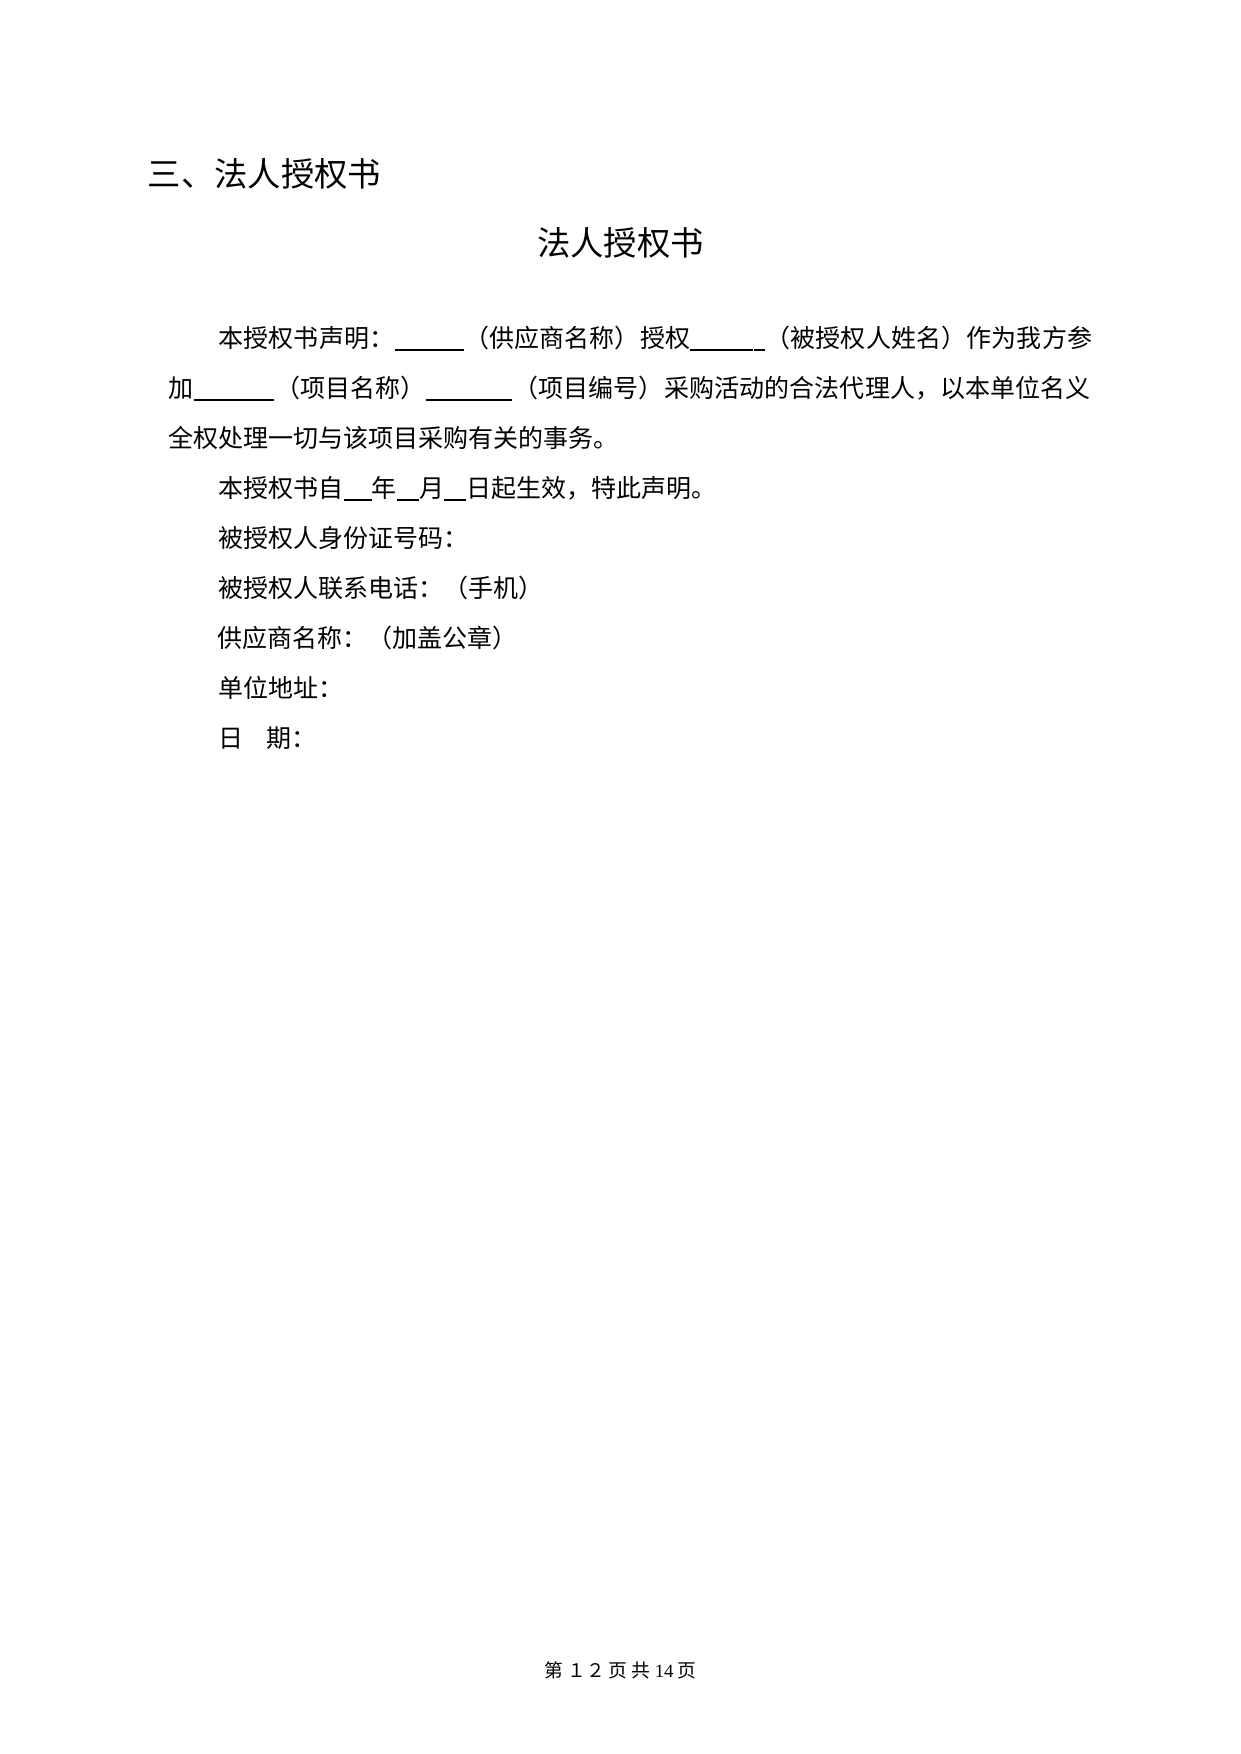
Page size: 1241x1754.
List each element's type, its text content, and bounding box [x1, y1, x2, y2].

text 本授权书声明： （供应商名称）授权 （被授权人姓名）作为我方参加 （项目名称） （项目编号）采购活动的合法代理人，以本单位名义全权处理一切与该项目采购有关的事务。 [168, 307, 1092, 457]
text 供应商名称：（加盖公章） [168, 607, 1092, 657]
text 法人授权书 [148, 220, 1092, 264]
text 被授权人身份证号码： [168, 507, 1092, 557]
text 日 期： [168, 707, 1092, 757]
text 被授权人联系电话：（手机） [168, 557, 1092, 607]
text 单位地址： [168, 657, 1092, 707]
text 本授权书自 年 月 日起生效，特此声明。 [168, 457, 1092, 507]
text 三、法人授权书 [148, 148, 1092, 196]
